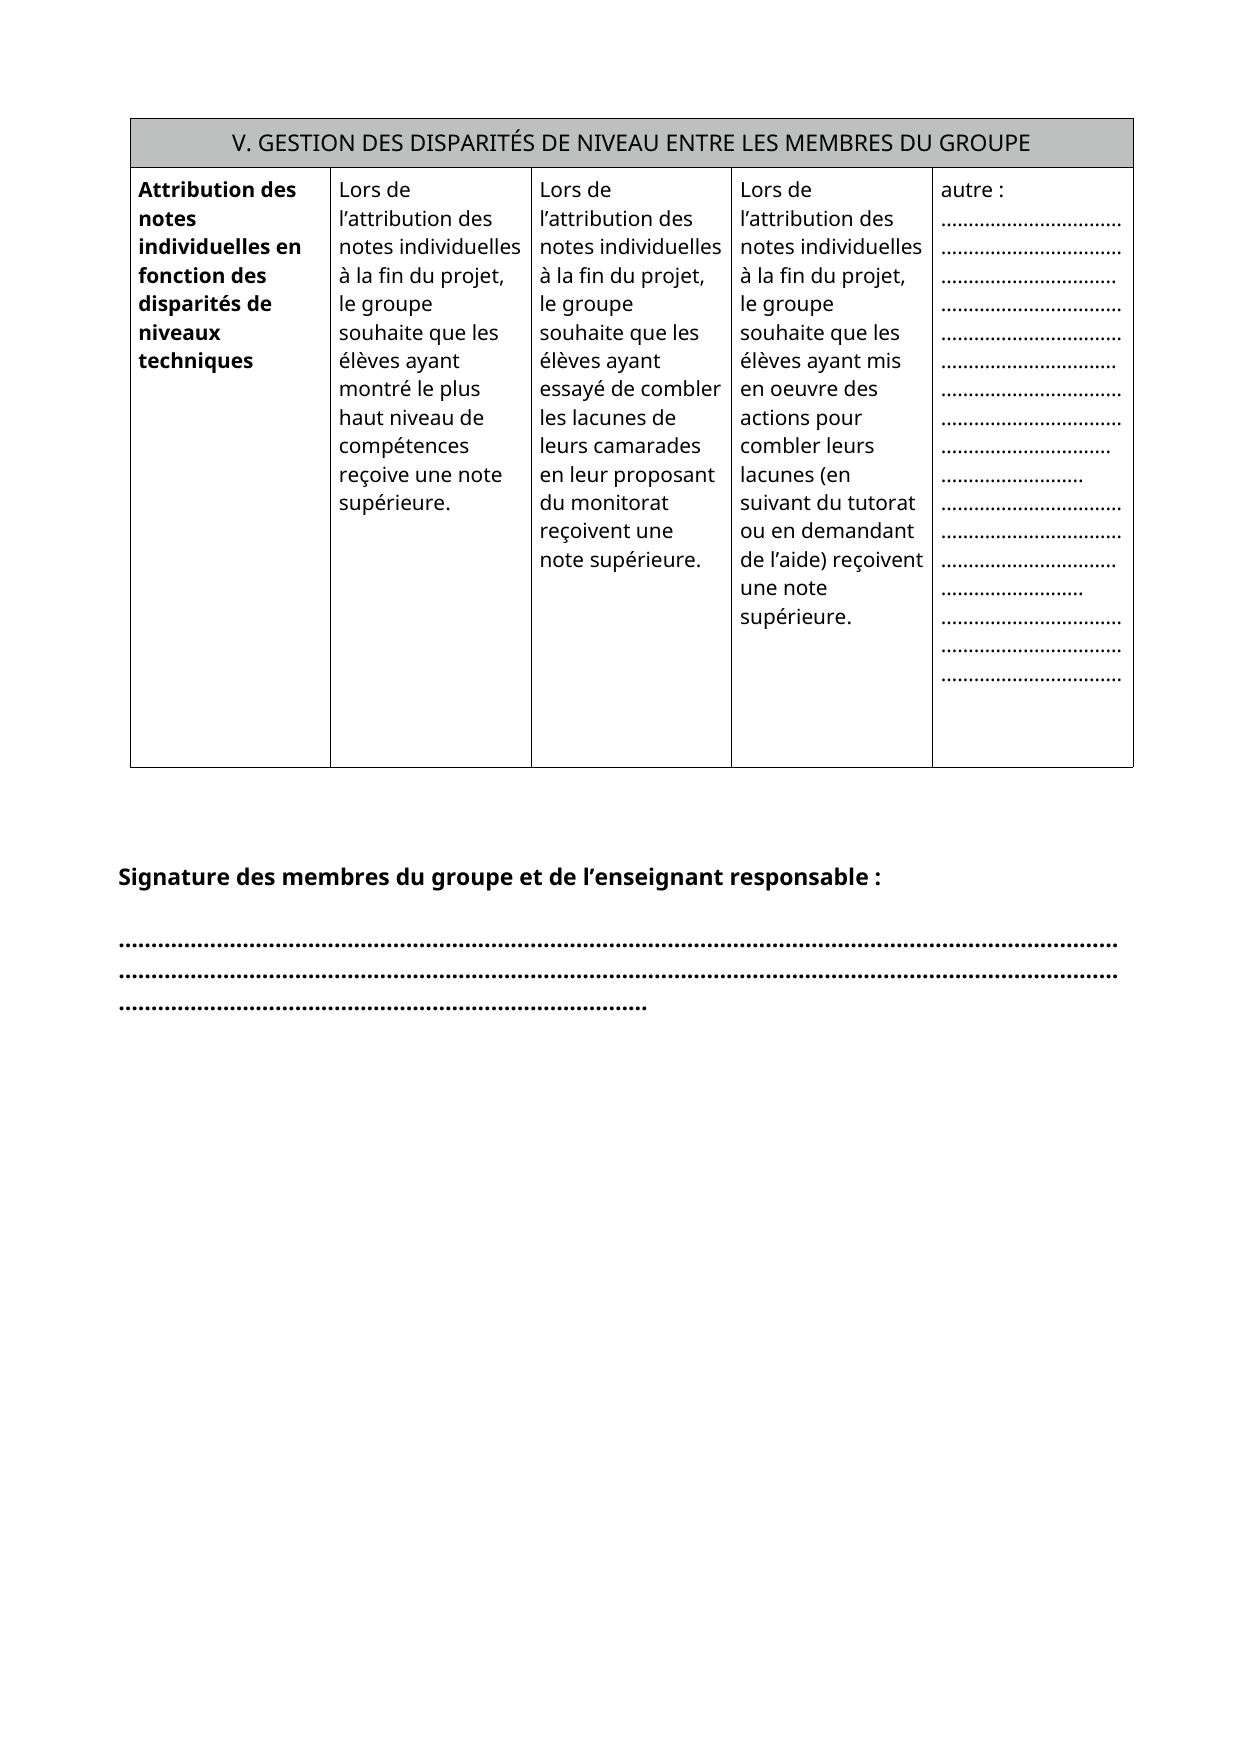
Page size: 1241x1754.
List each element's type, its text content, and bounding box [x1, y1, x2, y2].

table_cell Attribution des notes individuelles en fonction des disparités de niveaux techniques [131, 168, 330, 766]
table_cell autre :…………………………………………………………………………………….. …………………………………………………………………………………….. …………………………………………………………………………………….……………………..……………………………………………………………………………………..……………………..……………………………………………………………………………………... [933, 168, 1133, 766]
table_cell Lors de l’attribution des notes individuelles à la fin du projet, le groupe souhaite que les élèves ayant essayé de combler les lacunes de leurs camarades en leur proposant du monitorat reçoivent une note supérieure. [532, 168, 731, 766]
text Signature des membres du groupe et de l’enseignant responsable : [118, 861, 1122, 892]
table_header V. GESTION DES DISPARITÉS DE NIVEAU ENTRE LES MEMBRES DU GROUPE [131, 119, 1133, 167]
table_cell Lors de l’attribution des notes individuelles à la fin du projet, le groupe souhaite que les élèves ayant montré le plus haut niveau de compétences reçoive une note supérieure. [331, 168, 531, 766]
table_cell Lors de l’attribution des notes individuelles à la fin du projet, le groupe souhaite que les élèves ayant mis en oeuvre des actions pour combler leurs lacunes (en suivant du tutorat ou en demandant de l’aide) reçoivent une note supérieure. [732, 168, 932, 766]
text ……………………………………………………………………………………………………………………………………………………………………………………………………………………………………………………………………………………………………………………………………………………… [118, 923, 1122, 1017]
